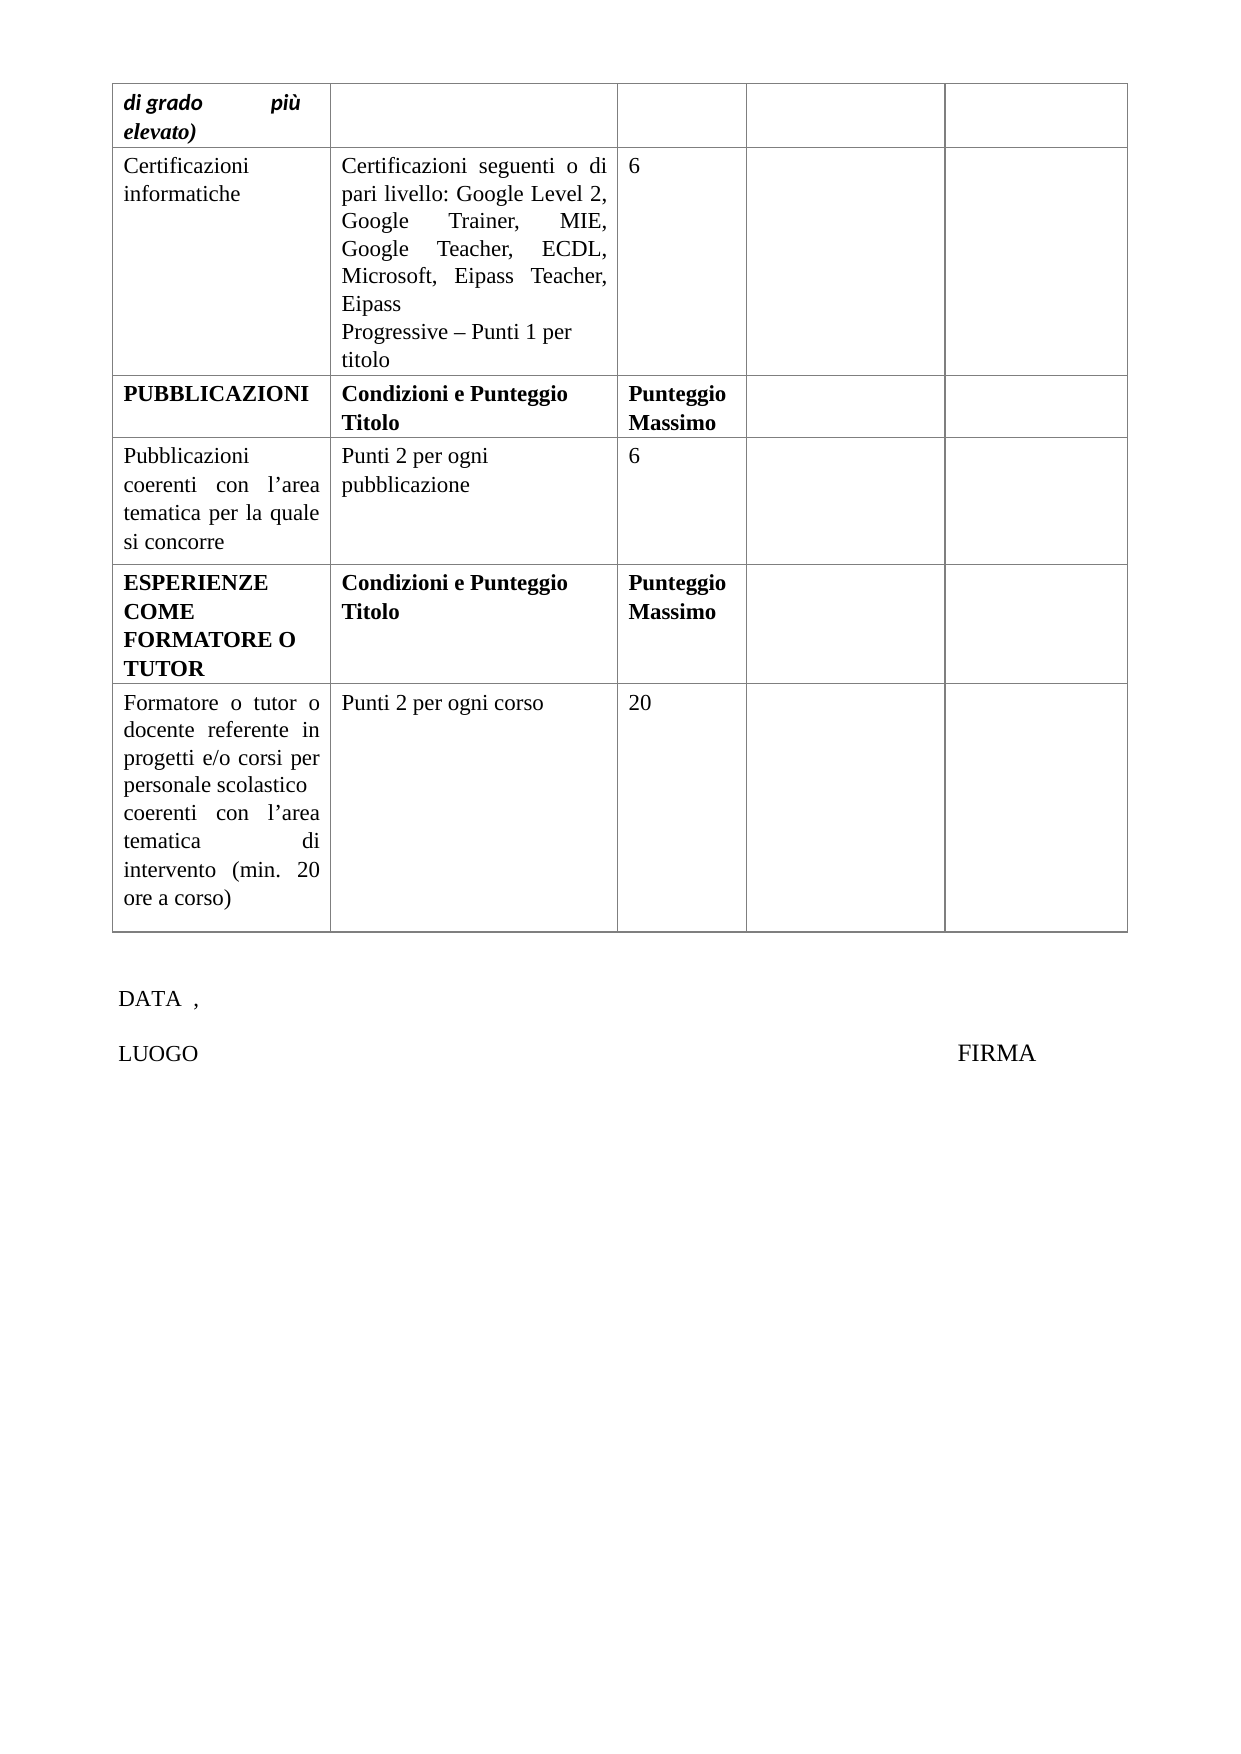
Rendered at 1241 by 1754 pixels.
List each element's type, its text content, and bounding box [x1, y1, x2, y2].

table_cell [946, 684, 1127, 931]
table_cell [747, 376, 944, 437]
table_cell PUBBLICAZIONI [113, 376, 330, 437]
table_cell Punteggio Massimo [618, 376, 746, 437]
table_cell 6 [618, 438, 746, 564]
table_cell [946, 148, 1127, 375]
table_cell Punteggio Massimo [618, 565, 746, 683]
table_cell 6 [618, 148, 746, 375]
text LUOGO FIRMA [118, 1038, 1122, 1067]
table_cell Formatore o tutor o docente referente in progetti e/o corsi per personale scolastico coerenti con l’area tematica di intervento (min. 20 ore a corso) [113, 684, 330, 931]
table_cell [946, 84, 1127, 147]
table_cell [747, 565, 944, 683]
table_cell Condizioni e Punteggio Titolo [331, 376, 617, 437]
table_cell [946, 565, 1127, 683]
table_cell 4 [618, 84, 746, 147]
table_cell ESPERIENZE COME FORMATORE O TUTOR [113, 565, 330, 683]
table_cell [946, 438, 1127, 564]
table_cell 20 [618, 684, 746, 931]
table_cell Certificazioni informatiche [113, 148, 330, 375]
table_cell [747, 438, 944, 564]
table_cell [747, 684, 944, 931]
table_cell Certificazioni seguenti o di pari livello: Google Level 2, Google Trainer, MIE, Google Teacher, ECDL, Microsoft, Eipass Teacher, Eipass Progressive – Punti 1 per titolo [331, 148, 617, 375]
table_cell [113, 84, 330, 147]
table_cell [946, 376, 1127, 437]
table_cell Punti 2 per ogni pubblicazione [331, 438, 617, 564]
table_cell [747, 84, 944, 147]
table_cell Punti 2 per ogni corso [331, 684, 617, 931]
table_cell Pubblicazioni coerenti con l’area tematica per la quale si concorre [113, 438, 330, 564]
text DATA , [118, 985, 1122, 1011]
table_cell Condizioni e Punteggio Titolo [331, 565, 617, 683]
table_cell [747, 148, 944, 375]
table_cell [331, 84, 617, 147]
